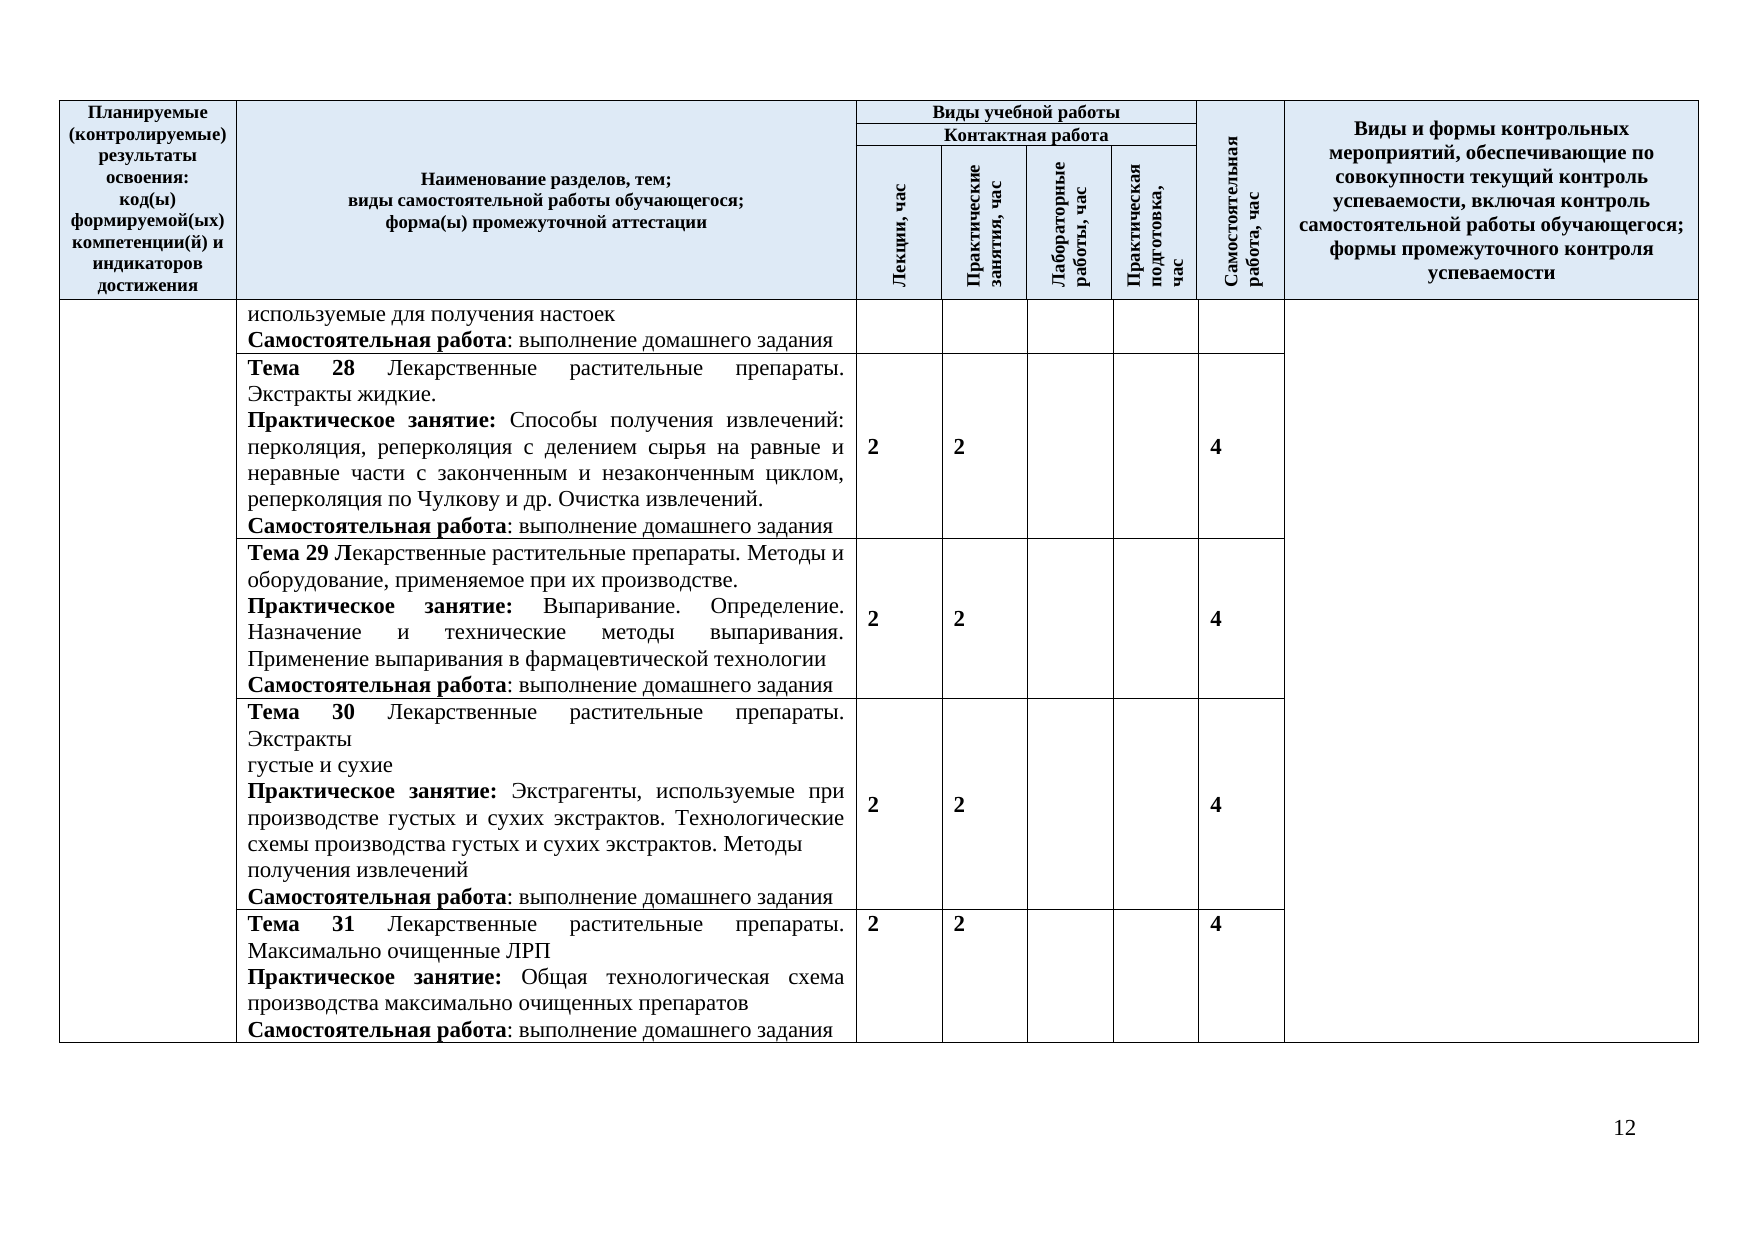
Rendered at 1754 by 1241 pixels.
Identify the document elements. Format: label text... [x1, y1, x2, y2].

table_cell Тема 29 Лекарственные растительные препараты. Методы и оборудование, применяемое при их производстве. Практическое занятие: Выпаривание. Определение. Назначение и технические методы выпаривания. Применение выпаривания в фармацевтической технологии Самостоятельная работа: выполнение домашнего задания [237, 539, 856, 697]
table_header Виды и формы контрольных мероприятий, обеспечивающие по совокупности текущий контроль успеваемости, включая контроль самостоятельной работы обучающегося; формы промежуточного контроля успеваемости [1285, 101, 1698, 299]
table_cell Контактная работа [857, 124, 1196, 145]
table_cell [1028, 699, 1113, 909]
table_cell 2 [943, 300, 1027, 353]
table_cell 2 [857, 300, 942, 353]
table_header Наименование разделов, тем; виды самостоятельной работы обучающегося; форма(ы) промежуточной аттестации [237, 101, 856, 299]
table_header Самостоятельная работа, час [1197, 101, 1284, 299]
table_cell 2 [857, 354, 942, 538]
table_cell Тема 28 Лекарственные растительные препараты. Экстракты жидкие. Практическое занятие: Способы получения извлечений: перколяция, реперколяция с делением сырья на равные и неравные части с законченным и незаконченным циклом, реперколяция по Чулкову и др. Очистка извлечений. Самостоятельная работа: выполнение домашнего задания [237, 354, 856, 538]
table_cell 4 [1199, 300, 1284, 353]
table_cell [1028, 539, 1113, 697]
table_cell 2 [857, 910, 942, 1042]
table_cell 4 [1199, 539, 1284, 697]
table_cell Лекции, час [857, 146, 941, 299]
table_cell [1114, 539, 1198, 697]
table_cell [1028, 300, 1113, 353]
table_cell 4 [1199, 699, 1284, 909]
table_cell Практические занятия, час [942, 146, 1026, 299]
table_cell 2 [857, 539, 942, 697]
table_cell Лабораторные работы, час [1027, 146, 1111, 299]
table_header Планируемые (контролируемые) результаты освоения: код(ы) формируемой(ых) компетенции(й) и индикаторов достижения компетенций [60, 101, 236, 299]
table_cell [1114, 910, 1198, 1042]
table_cell 4 [1199, 910, 1284, 1042]
table_cell [1028, 910, 1113, 1042]
table_cell Тема 31 Лекарственные растительные препараты. Максимально очищенные ЛРП Практическое занятие: Общая технологическая схема производства максимально очищенных препаратов Самостоятельная работа: выполнение домашнего задания [237, 910, 856, 1042]
table_cell [1114, 354, 1198, 538]
table_cell 2 [943, 354, 1027, 538]
table_cell 4 [1199, 354, 1284, 538]
table_header Виды учебной работы [857, 101, 1196, 123]
table_cell Тема 30 Лекарственные растительные препараты. Экстракты густые и сухие Практическое занятие: Экстрагенты, используемые при производстве густых и сухих экстрактов. Технологические схемы производства густых и сухих экстрактов. Методы получения извлечений Самостоятельная работа: выполнение домашнего задания [237, 699, 856, 909]
table_cell 2 [943, 910, 1027, 1042]
table_cell 2 [943, 539, 1027, 697]
table_cell Практическая подготовка, час [1112, 146, 1196, 299]
table_cell [1114, 699, 1198, 909]
table_cell 2 [943, 699, 1027, 909]
table_cell [1028, 354, 1113, 538]
table_cell 2 [857, 699, 942, 909]
table_cell [1114, 300, 1198, 353]
